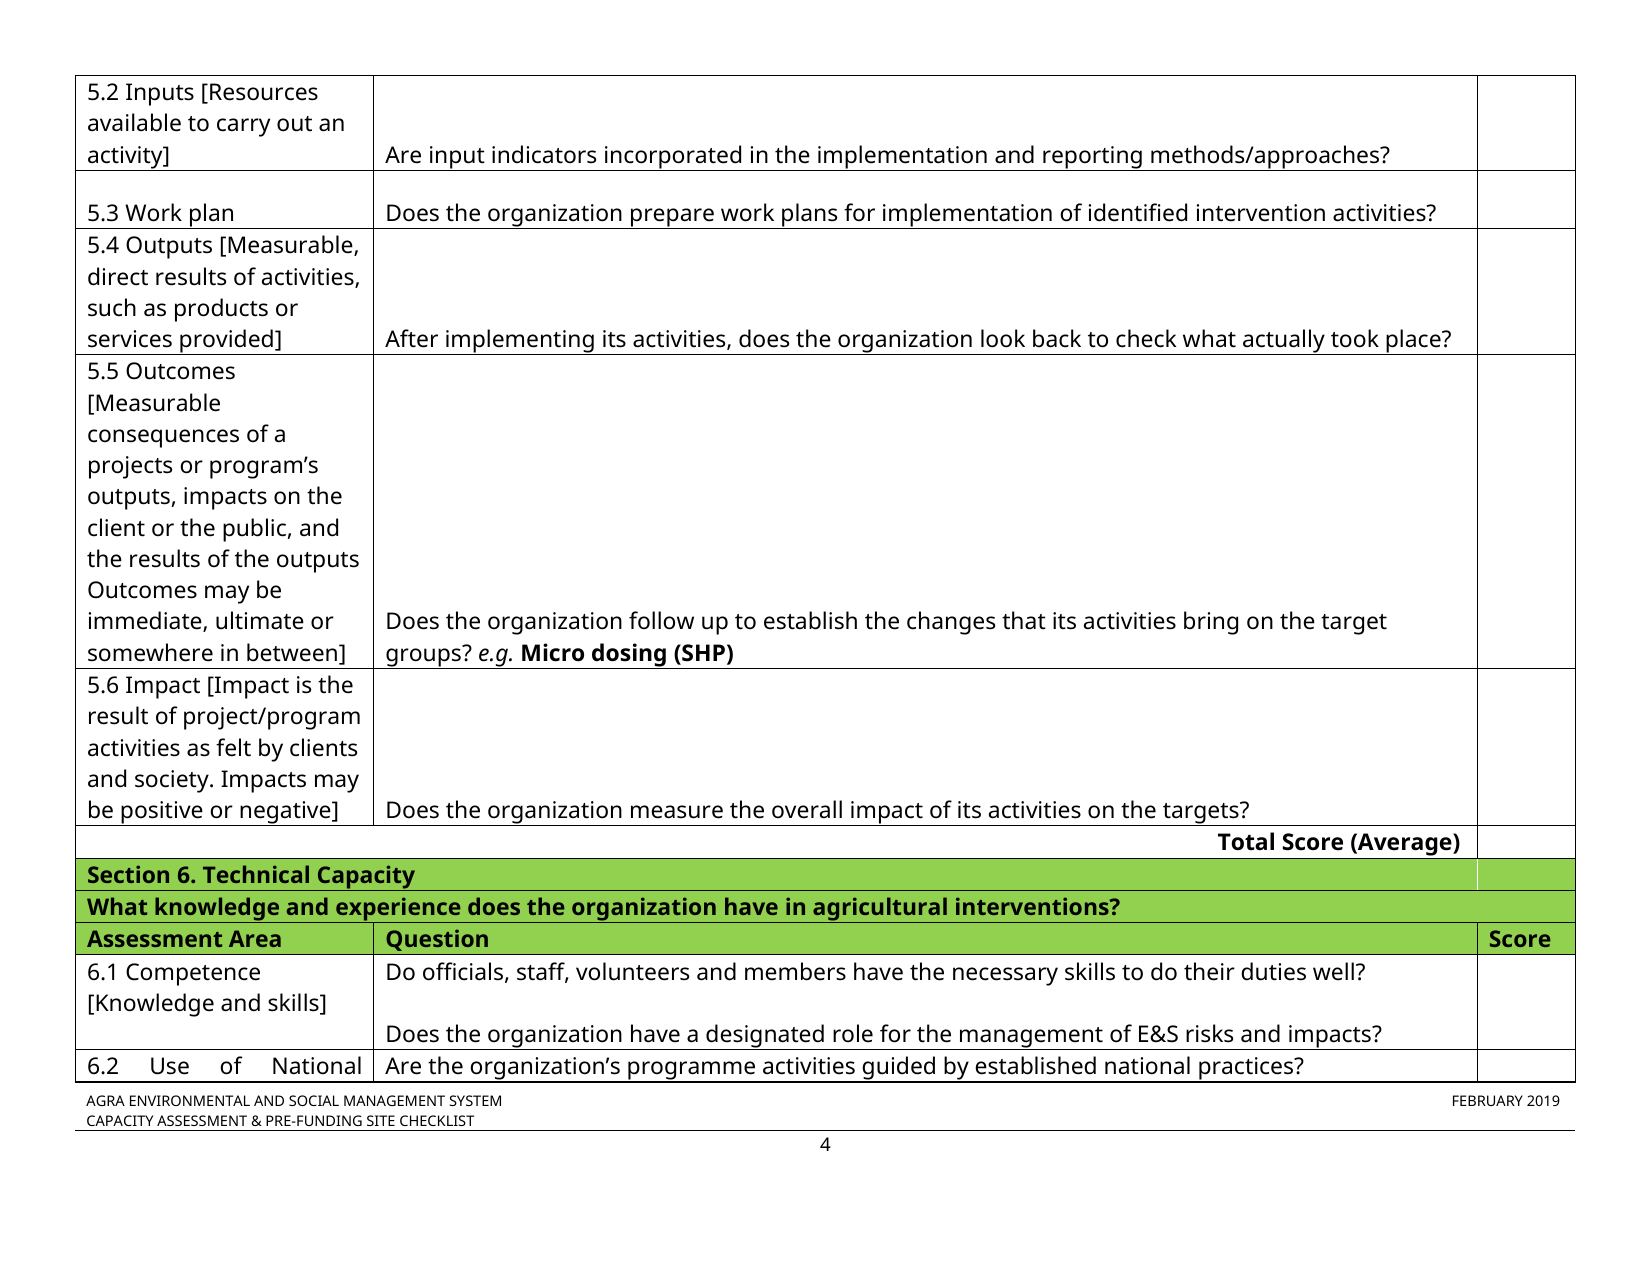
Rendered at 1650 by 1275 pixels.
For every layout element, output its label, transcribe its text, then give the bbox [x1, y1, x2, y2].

table_cell Question [374, 923, 1477, 954]
table_cell What knowledge and experience does the organization have in agricultural interventions? [76, 891, 1575, 922]
table_cell Are input indicators incorporated in the implementation and reporting methods/approaches? [374, 76, 1477, 170]
table_cell Does the organization follow up to establish the changes that its activities bring on the target groups? e.g. Micro dosing (SHP) [374, 355, 1477, 668]
table_cell Score [1478, 923, 1575, 954]
table_cell [1478, 669, 1575, 825]
table_cell Assessment Area [76, 923, 373, 954]
table_cell [1478, 229, 1575, 354]
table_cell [374, 1050, 1477, 1081]
table_cell 6.1 Competence [Knowledge and skills] [76, 955, 373, 1049]
table_cell 5.6 Impact [Impact is the result of project/program activities as felt by clients and society. Impacts may be positive or negative] [76, 669, 373, 825]
table_cell 5.5 Outcomes [Measurable consequences of a projects or program’s outputs, impacts on the client or the public, and the results of the outputs Outcomes may be immediate, ultimate or somewhere in between] [76, 355, 373, 668]
table_cell [1478, 859, 1575, 890]
table_cell [1478, 826, 1575, 857]
table_cell [1478, 355, 1575, 668]
table_cell Do officials, staff, volunteers and members have the necessary skills to do their duties well? Does the organization have a designated role for the management of E&S risks and impacts? [374, 955, 1477, 1049]
table_cell [1478, 1050, 1575, 1081]
table_cell Does the organization prepare work plans for implementation of identified intervention activities? [374, 171, 1477, 228]
table_cell 5.3 Work plan [76, 171, 373, 228]
table_cell 5.2 Inputs [Resources available to carry out an activity] [76, 76, 373, 170]
table_cell Section 6. Technical Capacity [76, 859, 1477, 890]
table_cell Does the organization measure the overall impact of its activities on the targets? [374, 669, 1477, 825]
table_cell [1478, 955, 1575, 1049]
table_cell [1478, 76, 1575, 170]
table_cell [76, 1050, 373, 1081]
table_cell 5.4 Outputs [Measurable, direct results of activities, such as products or services provided] [76, 229, 373, 354]
table_cell [1478, 171, 1575, 228]
table_cell After implementing its activities, does the organization look back to check what actually took place? [374, 229, 1477, 354]
table_cell Total Score (Average) [76, 826, 1477, 857]
